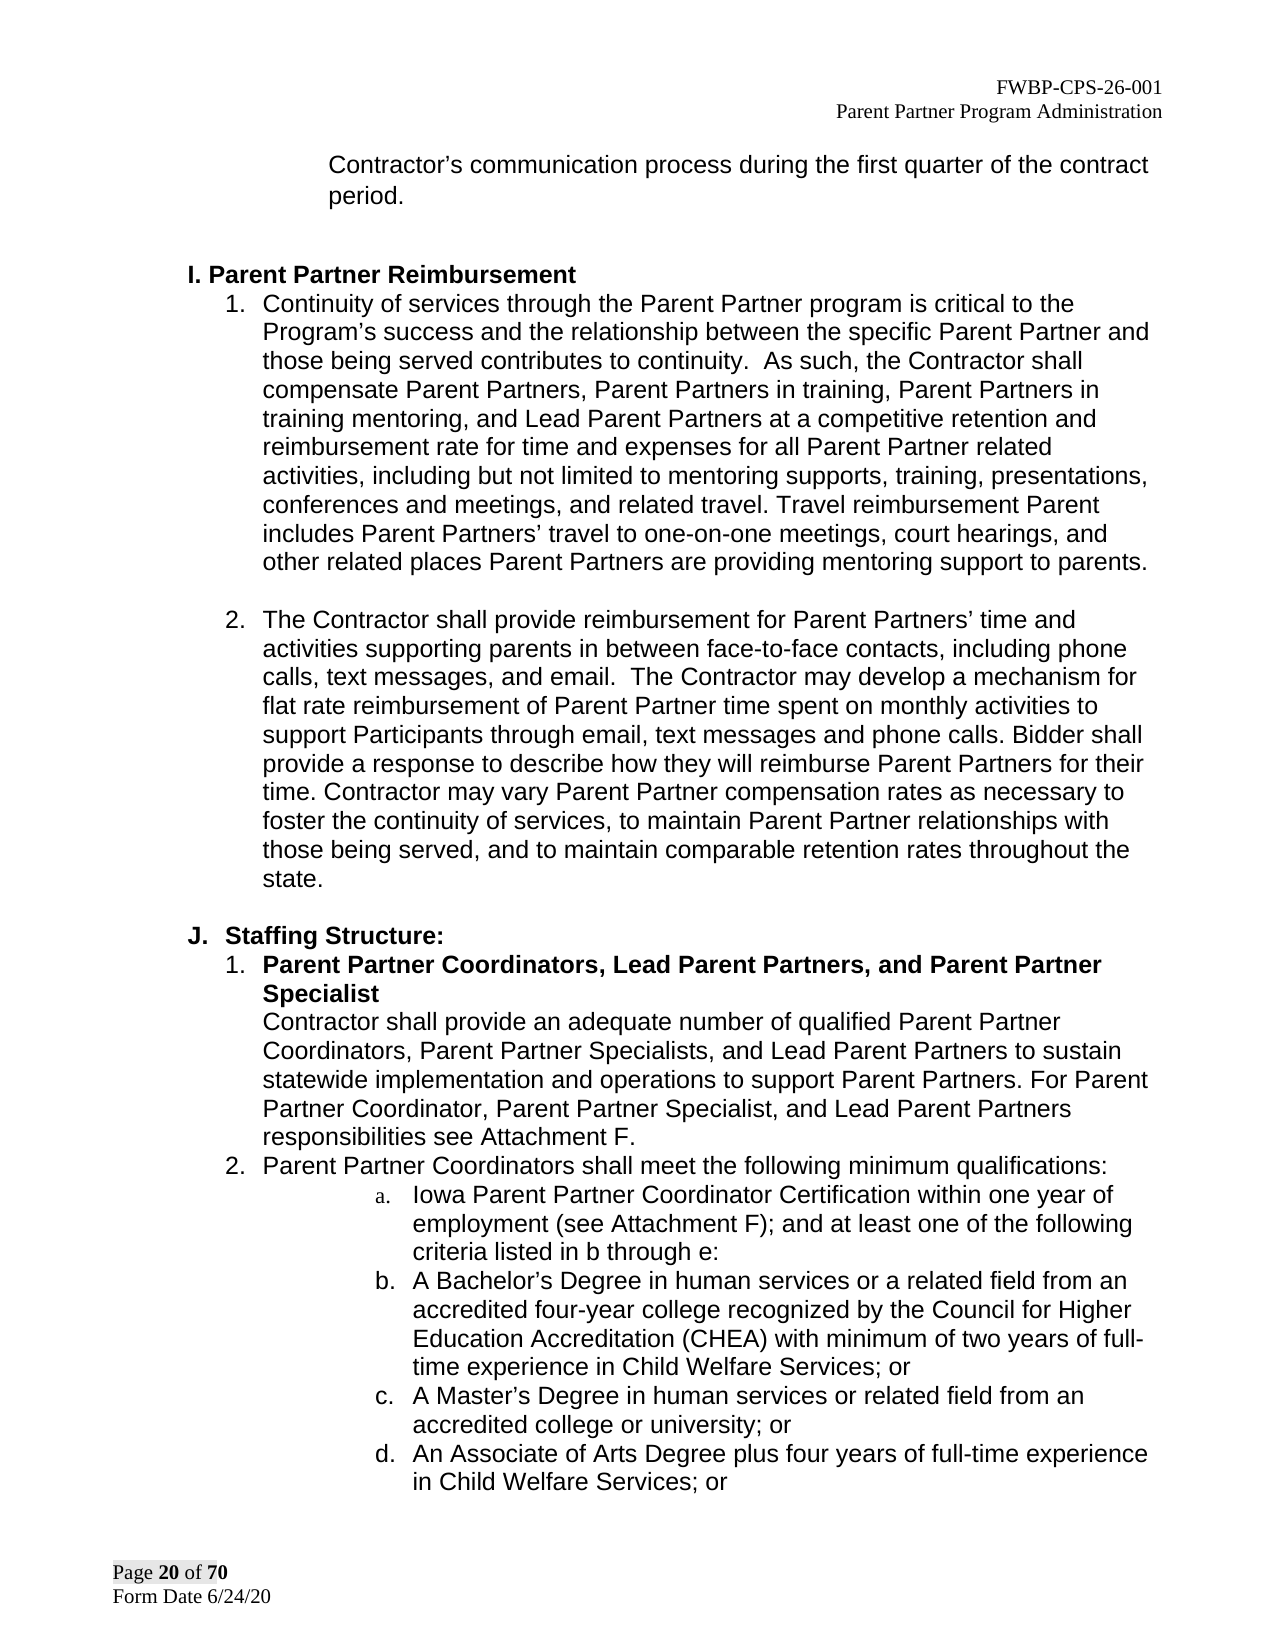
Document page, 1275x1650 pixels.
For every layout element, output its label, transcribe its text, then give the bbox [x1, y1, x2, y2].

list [291, 150, 1162, 210]
list A Bachelor’s Degree in human services or a related field from an accredited four-year college recognized by the Council for Higher Education Accreditation (CHEA) with minimum of two years of full-time experience in Child Welfare Services; or [375, 1266, 1162, 1381]
list An Associate of Arts Degree plus four years of full-time experience in Child Welfare Services; or [375, 1438, 1162, 1496]
text I. Parent Partner Reimbursement [187, 260, 1162, 288]
list A Master’s Degree in human services or related field from an accredited college or university; or [375, 1381, 1162, 1438]
list The Contractor shall provide reimbursement for Parent Partners’ time and activities supporting parents in between face-to-face contacts, including phone calls, text messages, and email. The Contractor may develop a mechanism for flat rate reimbursement of Parent Partner time spent on monthly activities to support Participants through email, text messages and phone calls. Bidder shall provide a response to describe how they will reimburse Parent Partners for their time. Contractor may vary Parent Partner compensation rates as necessary to foster the continuity of services, to maintain Parent Partner relationships with those being served, and to maintain comparable retention rates throughout the state. [225, 605, 1162, 892]
list Iowa Parent Partner Coordinator Certification within one year of employment (see Attachment F); and at least one of the following criteria listed in b through e: [375, 1180, 1162, 1266]
text J. Staffing Structure: [187, 921, 1162, 950]
list Continuity of services through the Parent Partner program is critical to the Program’s success and the relationship between the specific Parent Partner and those being served contributes to continuity. As such, the Contractor shall compensate Parent Partners, Parent Partners in training, Parent Partners in training mentoring, and Lead Parent Partners at a competitive retention and reimbursement rate for time and expenses for all Parent Partner related activities, including but not limited to mentoring supports, training, presentations, conferences and meetings, and related travel. Travel reimbursement Parent includes Parent Partners’ travel to one-on-one meetings, court hearings, and other related places Parent Partners are providing mentoring support to parents. [225, 288, 1162, 576]
list Parent Partner Coordinators shall meet the following minimum qualifications: [225, 1151, 1162, 1180]
list Parent Partner Coordinators, Lead Parent Partners, and Parent Partner Specialist Contractor shall provide an adequate number of qualified Parent Partner Coordinators, Parent Partner Specialists, and Lead Parent Partners to sustain statewide implementation and operations to support Parent Partners. For Parent Partner Coordinator, Parent Partner Specialist, and Lead Parent Partners responsibilities see Attachment F. [225, 950, 1162, 1151]
